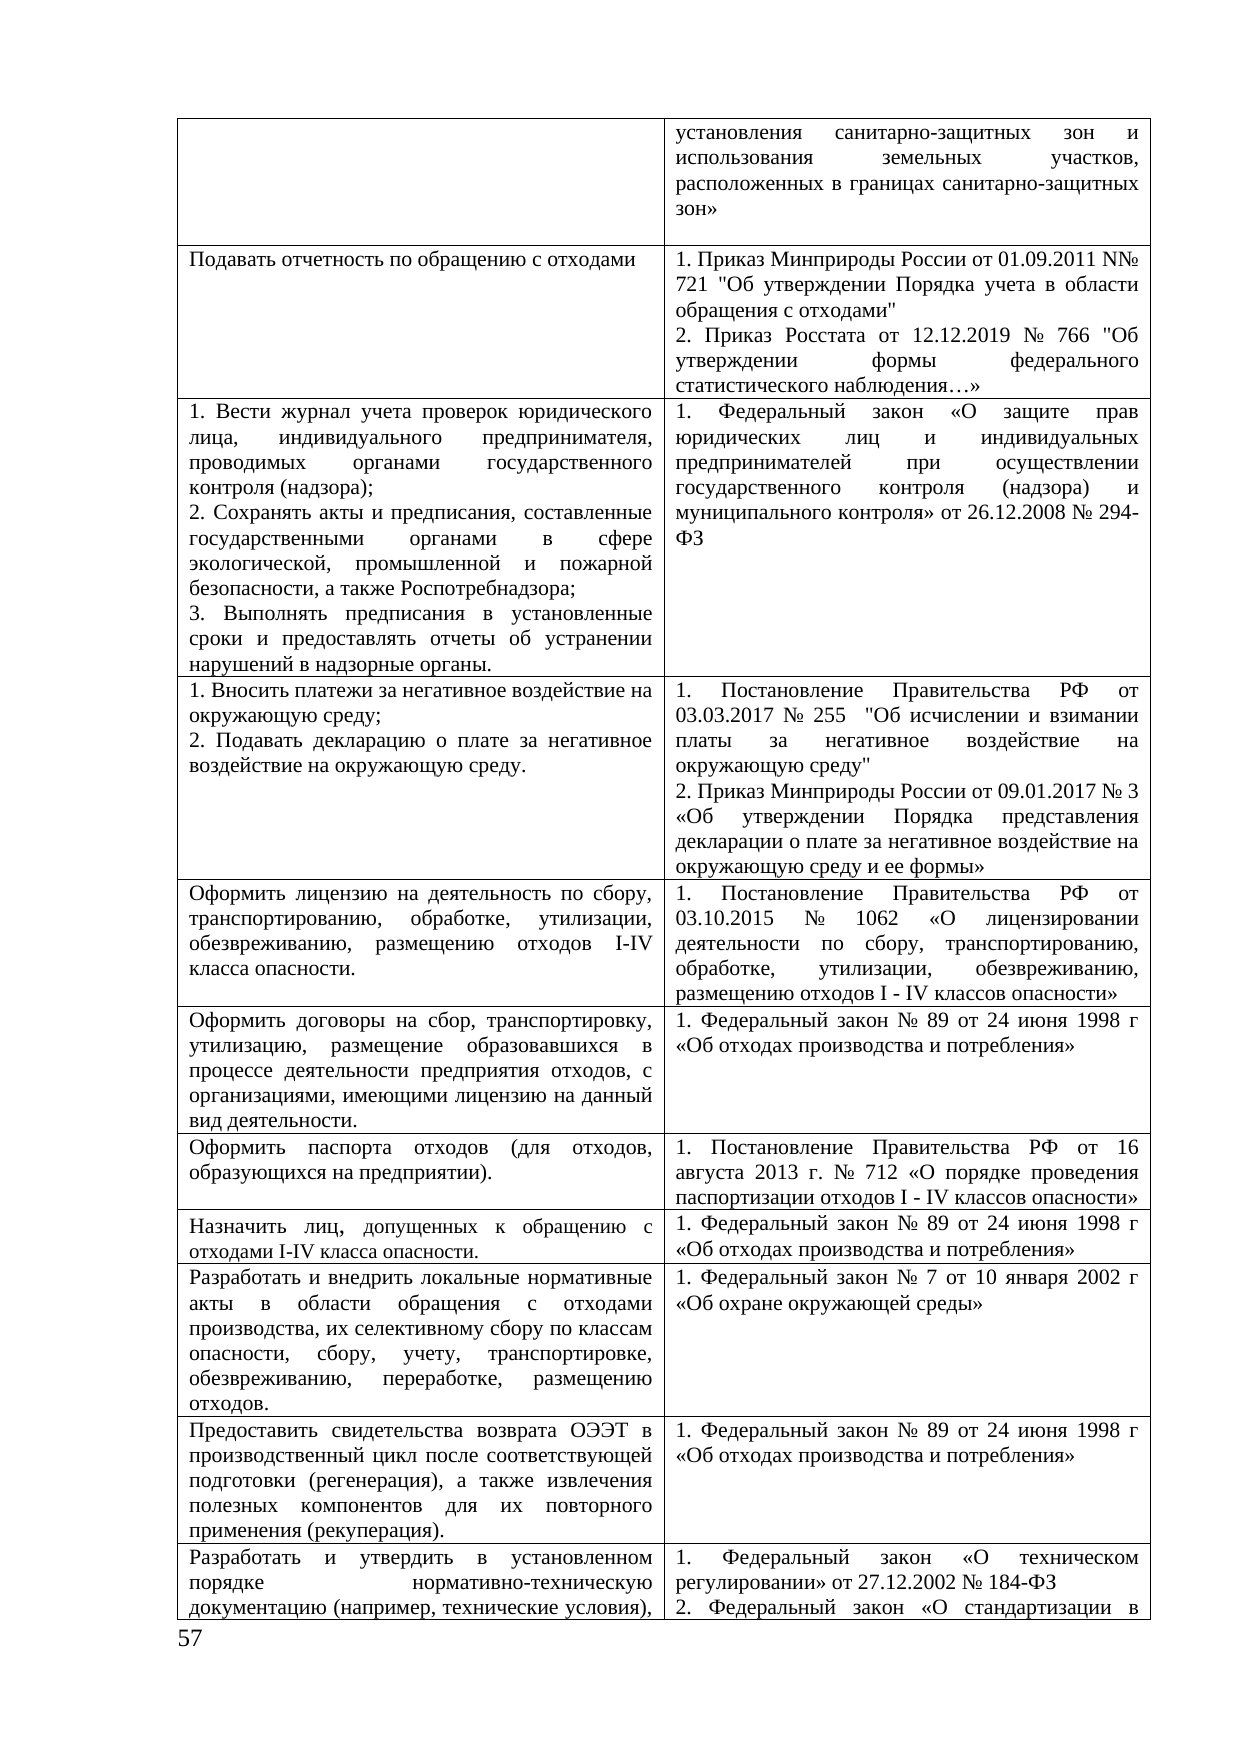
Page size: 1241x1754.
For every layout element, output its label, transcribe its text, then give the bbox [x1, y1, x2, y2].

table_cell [665, 1544, 1150, 1619]
table_cell 1. Постановление Правительства РФ от 16 августа 2013 г. № 712 «О порядке проведения паспортизации отходов I - IV классов опасности» [665, 1134, 1150, 1209]
table_cell Оформить паспорта отходов (для отходов, образующихся на предприятии). [178, 1134, 664, 1209]
table_cell Предоставить свидетельства возврата ОЭЭТ в производственный цикл после соответствующей подготовки (регенерация), а также извлечения полезных компонентов для их повторного применения (рекуперация). [178, 1417, 664, 1543]
table_cell Разработать и внедрить локальные нормативные акты в области обращения с отходами производства, их селективному сбору по классам опасности, сбору, учету, транспортировке, обезвреживанию, переработке, размещению отходов. [178, 1264, 664, 1416]
table_cell 1. Федеральный закон № 7 от 10 января 2002 г «Об охране окружающей среды» [665, 1264, 1150, 1416]
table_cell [178, 119, 664, 245]
table_cell Оформить договоры на сбор, транспортировку, утилизацию, размещение образовавшихся в процессе деятельности предприятия отходов, с организациями, имеющими лицензию на данный вид деятельности. [178, 1007, 664, 1133]
table_cell 1. Федеральный закон № 89 от 24 июня 1998 г «Об отходах производства и потребления» [665, 1007, 1150, 1133]
table_cell 1. Федеральный закон № 89 от 24 июня 1998 г «Об отходах производства и потребления» [665, 1417, 1150, 1543]
table_cell 1. Приказ Минприроды России от 01.09.2011 N№ 721 "Об утверждении Порядка учета в области обращения с отходами" 2. Приказ Росстата от 12.12.2019 № 766 "Об утверждении формы федерального статистического наблюдения…» [665, 246, 1150, 397]
table_cell 1. Вносить платежи за негативное воздействие на окружающую среду; 2. Подавать декларацию о плате за негативное воздействие на окружающую среду. [178, 677, 664, 878]
table_cell 1. Вести журнал учета проверок юридического лица, индивидуального предпринимателя, проводимых органами государственного контроля (надзора); 2. Сохранять акты и предписания, составленные государственными органами в сфере экологической, промышленной и пожарной безопасности, а также Роспотребнадзора; 3. Выполнять предписания в установленные сроки и предоставлять отчеты об устранении нарушений в надзорные органы. [178, 399, 664, 676]
table_cell 1. Федеральный закон № 89 от 24 июня 1998 г «Об отходах производства и потребления» [665, 1210, 1150, 1263]
table_cell 1. Федеральный закон «О защите прав юридических лиц и индивидуальных предпринимателей при осуществлении государственного контроля (надзора) и муниципального контроля» от 26.12.2008 № 294-ФЗ [665, 399, 1150, 676]
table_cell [178, 1544, 664, 1619]
table_cell Оформить лицензию на деятельность по сбору, транспортированию, обработке, утилизации, обезвреживанию, размещению отходов I-IV класса опасности. [178, 880, 664, 1006]
table_cell 1. Постановление Правительства РФ от 03.10.2015 № 1062 «О лицензировании деятельности по сбору, транспортированию, обработке, утилизации, обезвреживанию, размещению отходов I - IV классов опасности» [665, 880, 1150, 1006]
table_cell Подавать отчетность по обращению с отходами [178, 246, 664, 397]
table_cell Назначить лиц, допущенных к обращению с отходами I-IV класса опасности. [178, 1210, 664, 1263]
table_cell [665, 119, 1150, 245]
table_cell 1. Постановление Правительства РФ от 03.03.2017 № 255 "Об исчислении и взимании платы за негативное воздействие на окружающую среду" 2. Приказ Минприроды России от 09.01.2017 № 3 «Об утверждении Порядка представления декларации о плате за негативное воздействие на окружающую среду и ее формы» [665, 677, 1150, 878]
